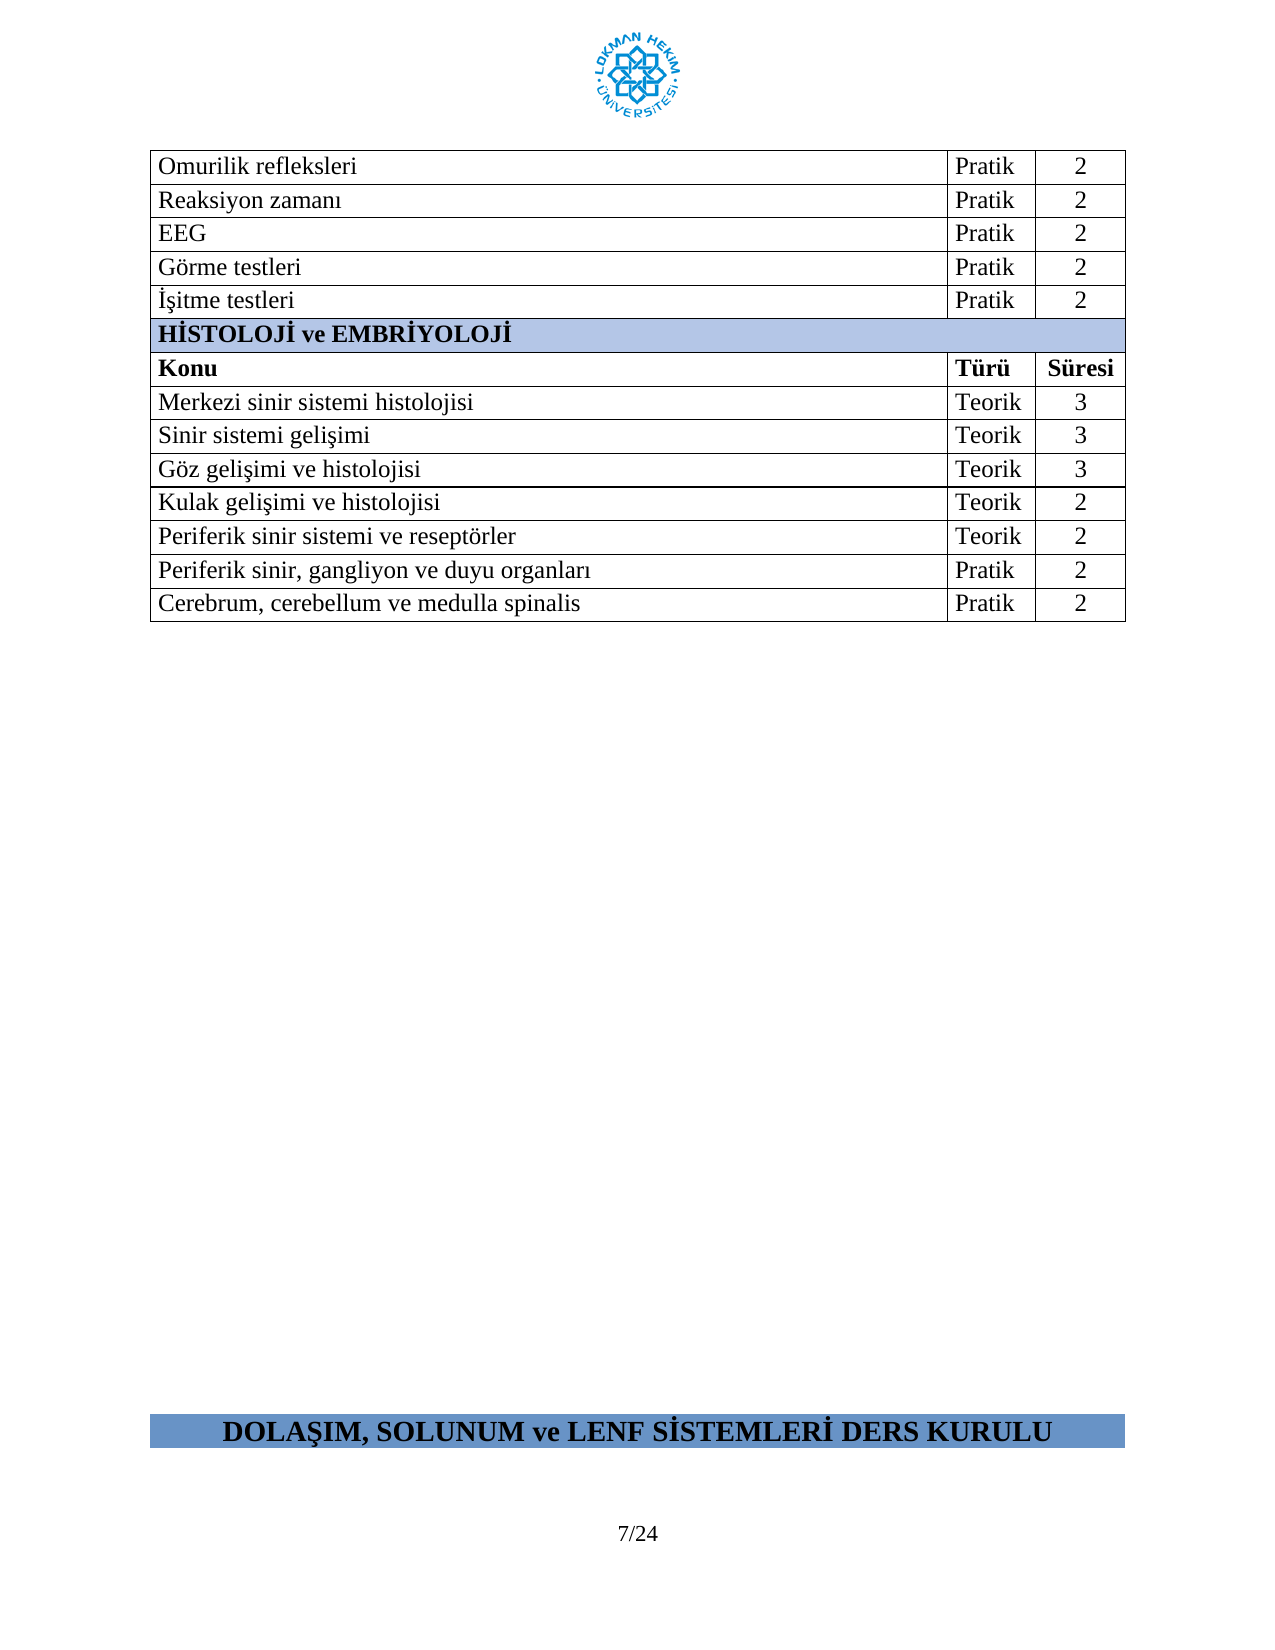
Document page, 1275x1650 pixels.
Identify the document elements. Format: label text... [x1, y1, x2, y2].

table_cell 2 [1036, 555, 1125, 587]
table_cell Pratik [948, 589, 1035, 621]
table_cell 2 [1036, 521, 1125, 554]
table_cell 2 [1036, 185, 1125, 217]
table_cell 2 [1036, 252, 1125, 284]
table_cell 2 [1036, 151, 1125, 184]
table_cell Teorik [948, 488, 1035, 520]
table_cell Pratik [948, 185, 1035, 217]
picture [587, 29, 688, 118]
table_cell Görme testleri [151, 252, 947, 284]
table_cell Cerebrum, cerebellum ve medulla spinalis [151, 589, 947, 621]
table_cell Sinir sistemi gelişimi [151, 420, 947, 453]
table_cell 2 [1036, 286, 1125, 318]
text DOLAŞIM, SOLUNUM ve LENF SİSTEMLERİ DERS KURULU [150, 1414, 1125, 1448]
table_cell Konu [151, 353, 947, 386]
table_cell Teorik [948, 521, 1035, 554]
table_cell 2 [1036, 488, 1125, 520]
table_cell HİSTOLOJİ ve EMBRİYOLOJİ [151, 319, 1125, 352]
table_cell Teorik [948, 420, 1035, 453]
table_cell Pratik [948, 555, 1035, 587]
table_cell Pratik [948, 286, 1035, 318]
table_cell Pratik [948, 151, 1035, 184]
table_cell Periferik sinir, gangliyon ve duyu organları [151, 555, 947, 587]
table_cell Reaksiyon zamanı [151, 185, 947, 217]
table_cell Türü [948, 353, 1035, 386]
table_cell 2 [1036, 589, 1125, 621]
table_cell Merkezi sinir sistemi histolojisi [151, 387, 947, 419]
table_cell İşitme testleri [151, 286, 947, 318]
table_cell Omurilik refleksleri [151, 151, 947, 184]
table_cell Göz gelişimi ve histolojisi [151, 454, 947, 486]
table_cell 3 [1036, 454, 1125, 486]
table_cell Pratik [948, 218, 1035, 251]
table_cell Kulak gelişimi ve histolojisi [151, 488, 947, 520]
table_cell Periferik sinir sistemi ve reseptörler [151, 521, 947, 554]
table_cell Süresi [1036, 353, 1125, 386]
table_cell 3 [1036, 387, 1125, 419]
table_cell 3 [1036, 420, 1125, 453]
table_cell Teorik [948, 387, 1035, 419]
table_cell EEG [151, 218, 947, 251]
table_cell Teorik [948, 454, 1035, 486]
table_cell 2 [1036, 218, 1125, 251]
table_cell Pratik [948, 252, 1035, 284]
